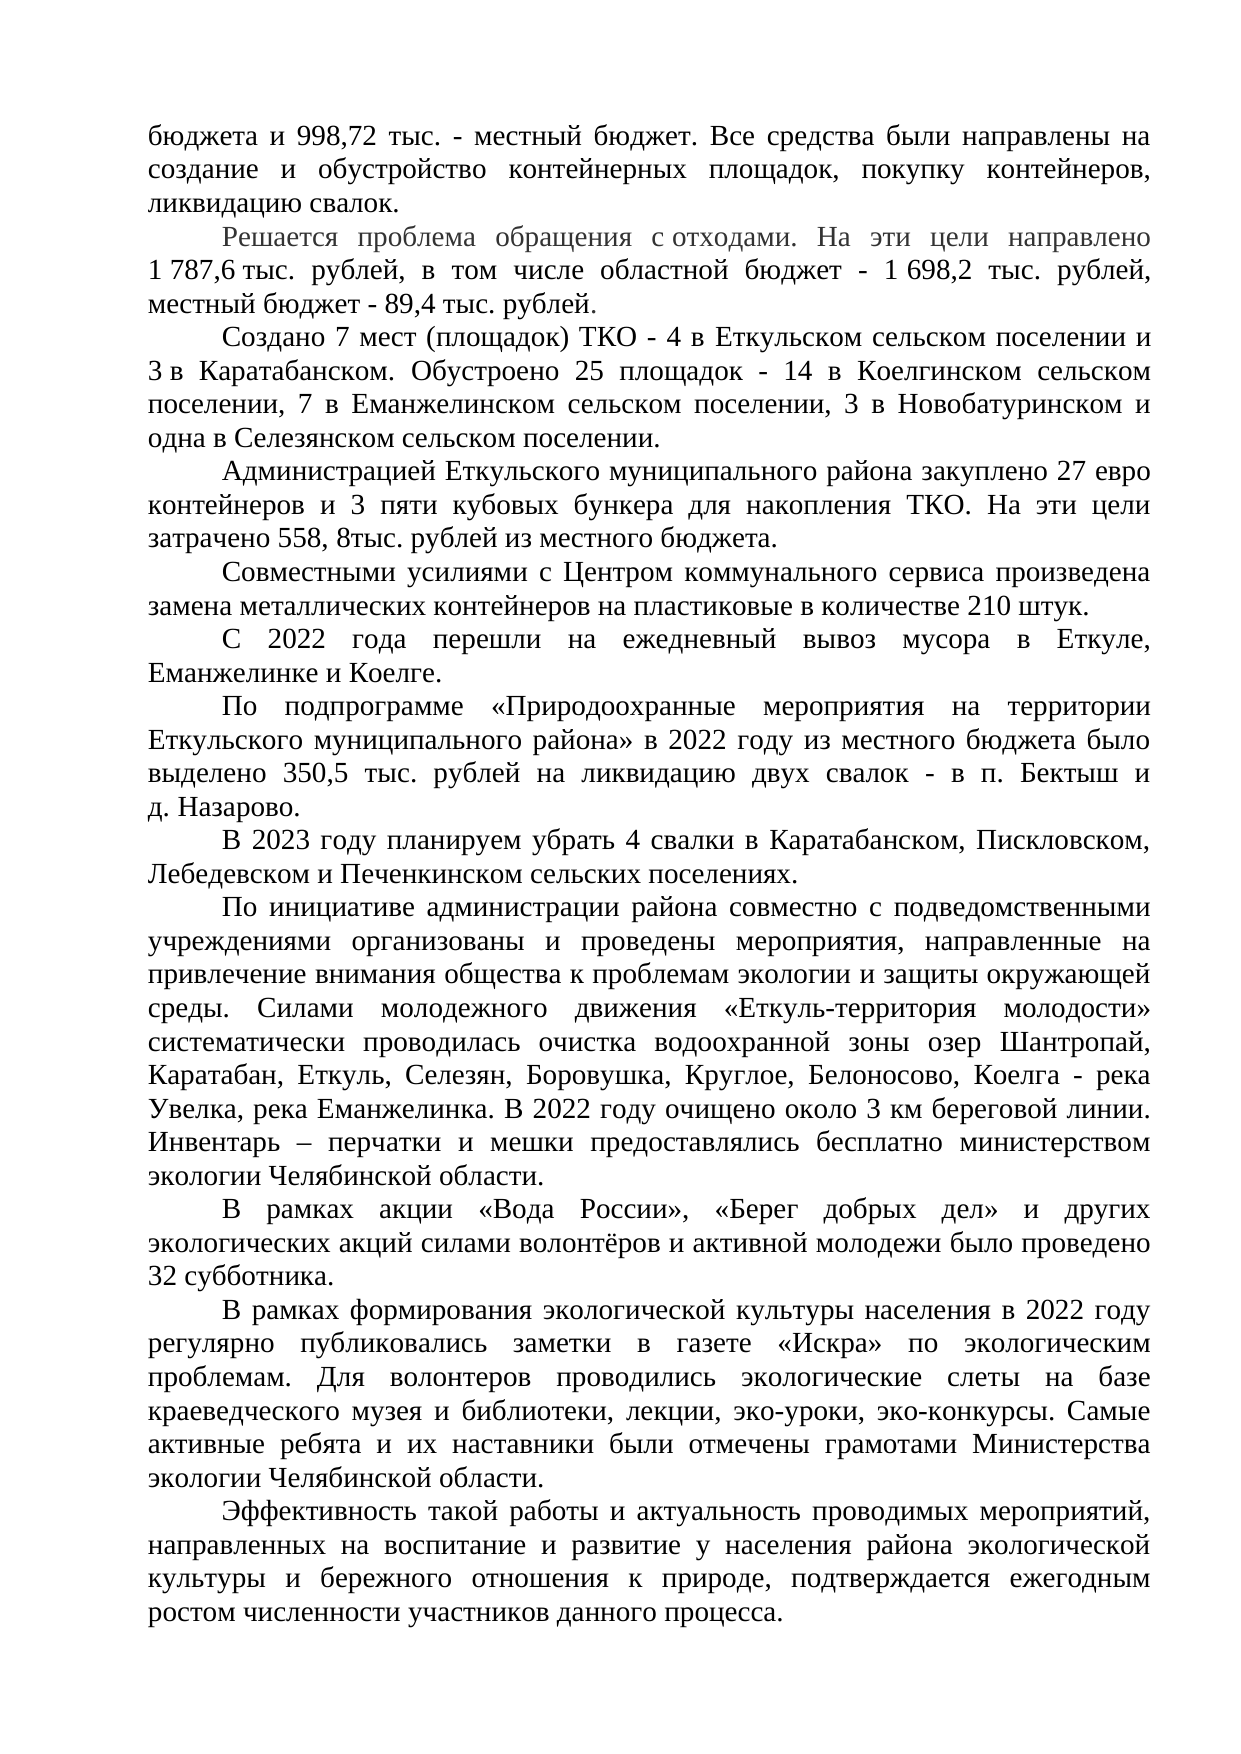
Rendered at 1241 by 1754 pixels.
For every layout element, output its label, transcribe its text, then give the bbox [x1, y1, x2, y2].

text Создано 7 мест (площадок) ТКО - 4 в Еткульском сельском поселении и 3 в Каратабанском. Обустроено 25 площадок - 14 в Коелгинском сельском поселении, 7 в Еманжелинском сельском поселении, 3 в Новобатуринском и одна в Селезянском сельском поселении. [148, 319, 1152, 453]
text По подпрограмме «Природоохранные мероприятия на территории Еткульского муниципального района» в 2022 году из местного бюджета было выделено 350,5 тыс. рублей на ликвидацию двух свалок - в п. Бектыш и д. Назарово. [148, 688, 1152, 822]
text Решается проблема обращения с отходами. На эти цели направлено 1 787,6 тыс. рублей, в том числе областной бюджет - 1 698,2 тыс. рублей, местный бюджет - 89,4 тыс. рублей. [148, 219, 1152, 319]
text В рамках акции «Вода России», «Берег добрых дел» и других экологических акций силами волонтёров и активной молодежи было проведено 32 субботника. [148, 1191, 1152, 1292]
text В рамках формирования экологической культуры населения в 2022 году регулярно публиковались заметки в газете «Искра» по экологическим проблемам. Для волонтеров проводились экологические слеты на базе краеведческого музея и библиотеки, лекции, эко-уроки, эко-конкурсы. Самые активные ребята и их наставники были отмечены грамотами Министерства экологии Челябинской области. [148, 1292, 1152, 1493]
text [148, 118, 1152, 219]
text Администрацией Еткульского муниципального района закуплено 27 евро контейнеров и 3 пяти кубовых бункера для накопления ТКО. На эти цели затрачено 558, 8тыс. рублей из местного бюджета. [148, 453, 1152, 554]
text С 2022 года перешли на ежедневный вывоз мусора в Еткуле, Еманжелинке и Коелге. [148, 621, 1152, 688]
text В 2023 году планируем убрать 4 свалки в Каратабанском, Пискловском, Лебедевском и Печенкинском сельских поселениях. [148, 822, 1152, 889]
text По инициативе администрации района совместно с подведомственными учреждениями организованы и проведены мероприятия, направленные на привлечение внимания общества к проблемам экологии и защиты окружающей среды. Силами молодежного движения «Еткуль-территория молодости» систематически проводилась очистка водоохранной зоны озер Шантропай, Каратабан, Еткуль, Селезян, Боровушка, Круглое, Белоносово, Коелга - река Увелка, река Еманжелинка. В 2022 году очищено около 3 км береговой линии. Инвентарь – перчатки и мешки предоставлялись бесплатно министерством экологии Челябинской области. [148, 889, 1152, 1191]
text Совместными усилиями с Центром коммунального сервиса произведена замена металлических контейнеров на пластиковые в количестве 210 штук. [148, 554, 1152, 621]
text Эффективность такой работы и актуальность проводимых мероприятий, направленных на воспитание и развитие у населения района экологической культуры и бережного отношения к природе, подтверждается ежегодным ростом численности участников данного процесса. [148, 1493, 1152, 1627]
